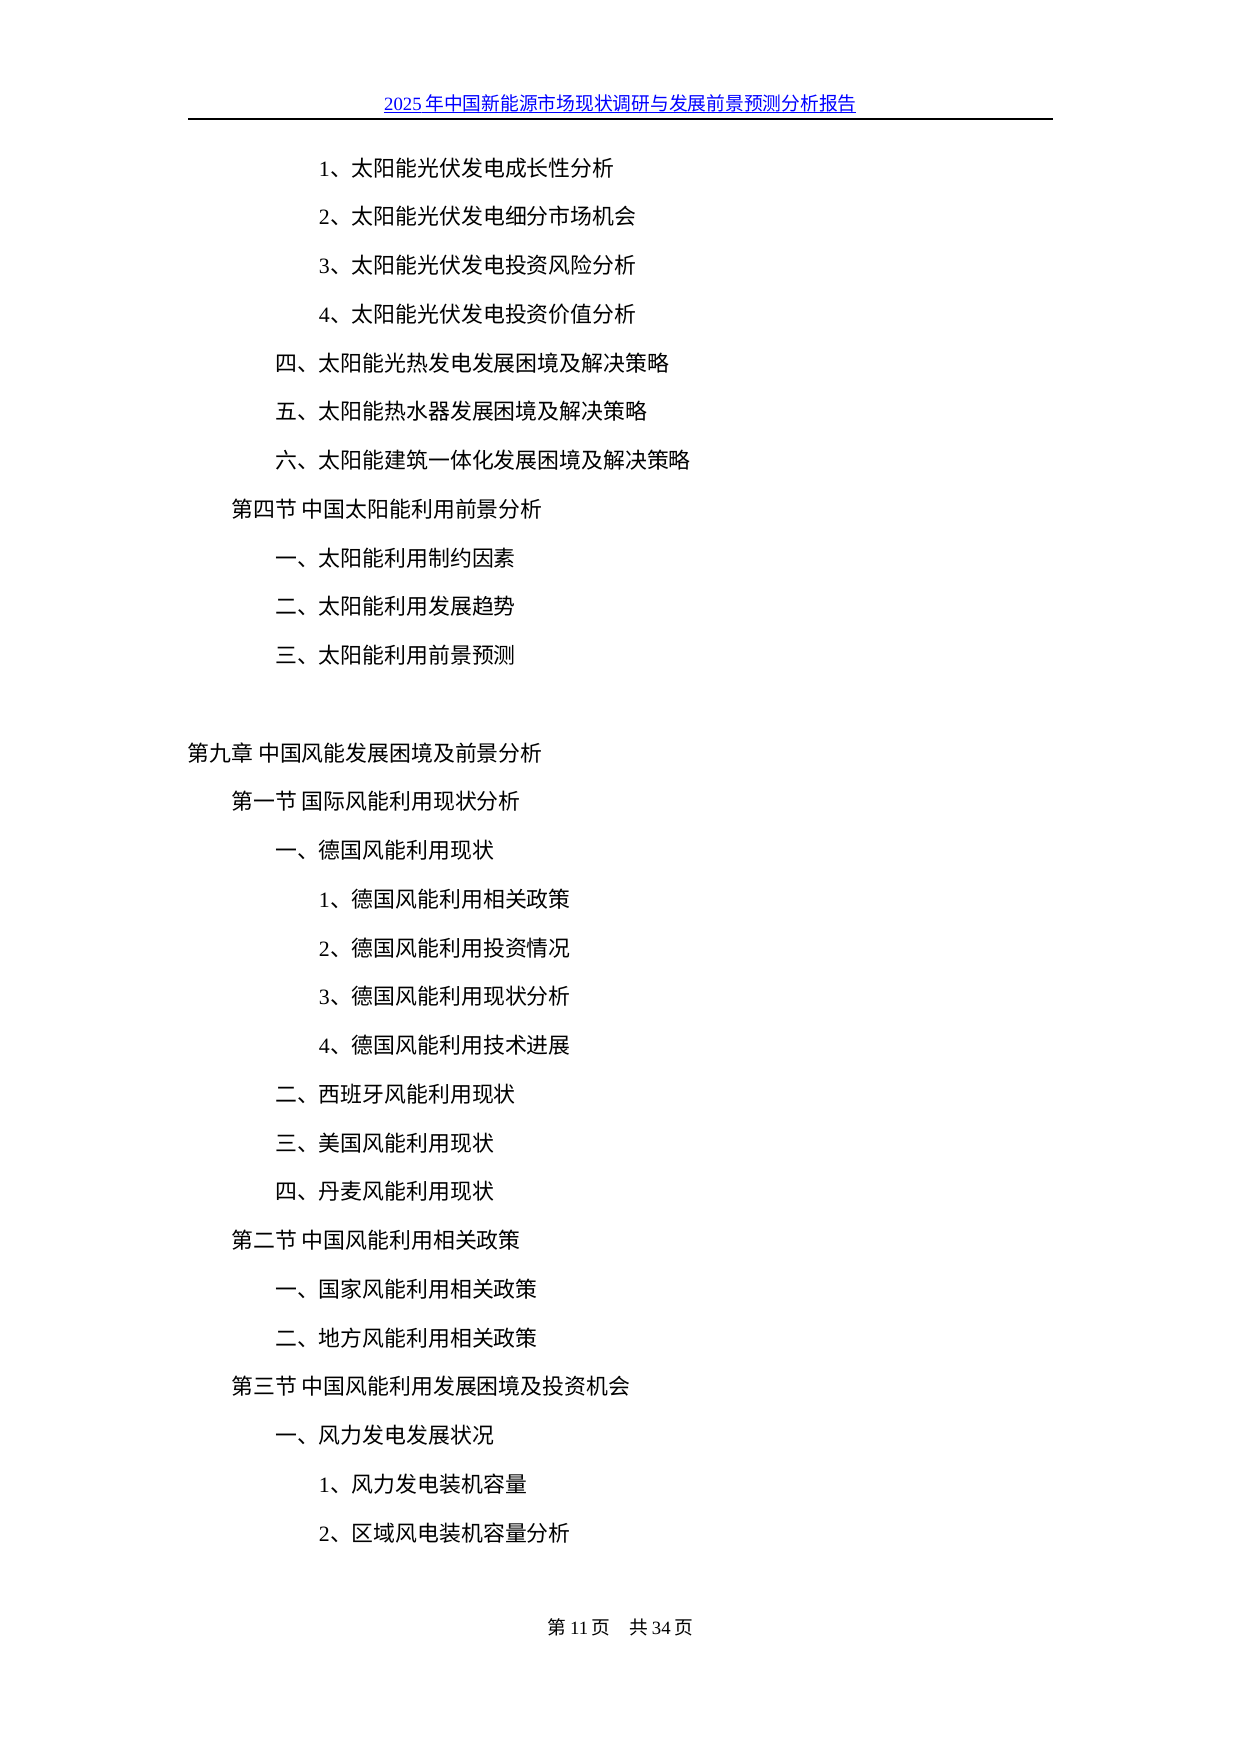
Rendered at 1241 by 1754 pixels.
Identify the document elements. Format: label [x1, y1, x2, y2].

text [187, 150, 1053, 1548]
